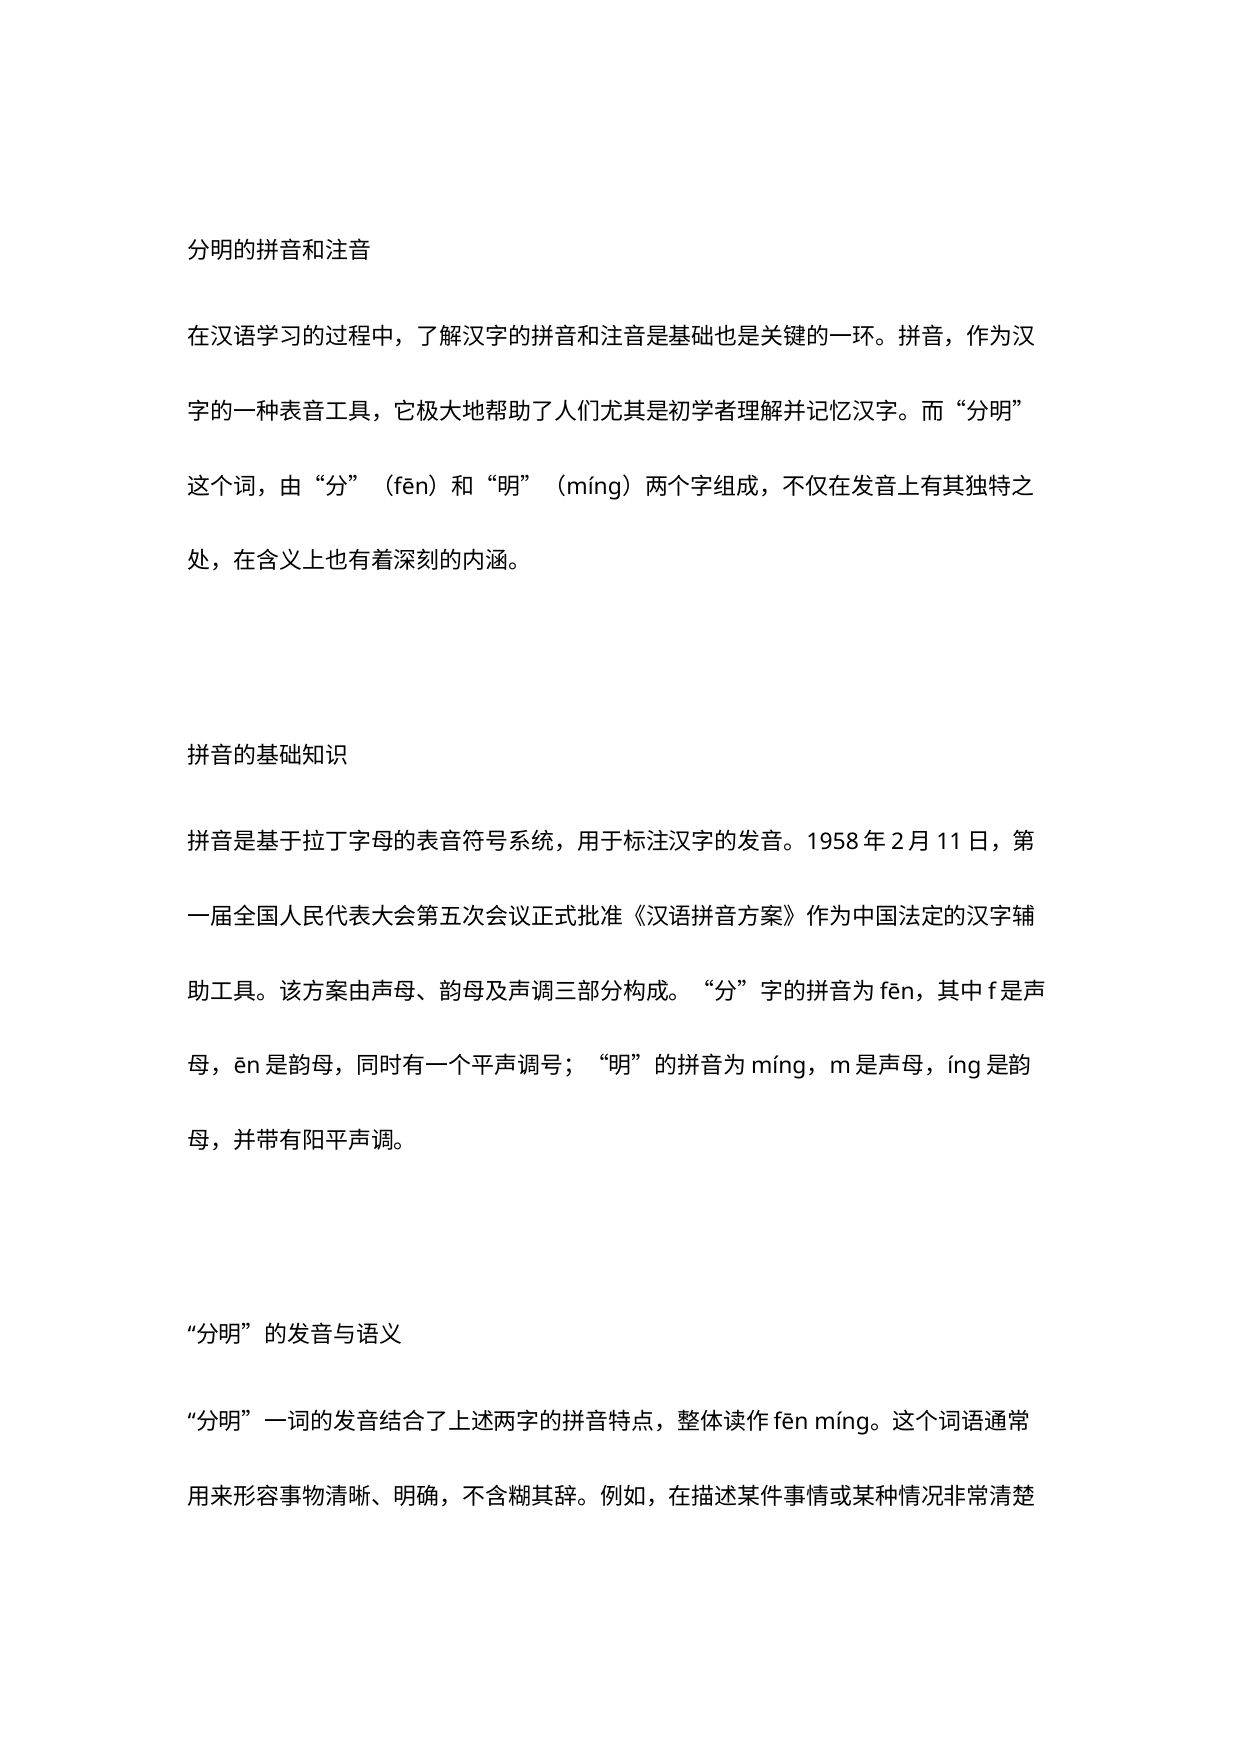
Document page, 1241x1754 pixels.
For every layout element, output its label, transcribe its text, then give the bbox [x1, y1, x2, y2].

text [187, 1387, 1053, 1527]
text “分明”的发音与语义 [187, 1300, 1053, 1365]
text 在汉语学习的过程中，了解汉字的拼音和注音是基础也是关键的一环。拼音，作为汉字的一种表音工具，它极大地帮助了人们尤其是初学者理解并记忆汉字。而“分明”这个词，由“分”（fēn）和“明”（míng）两个字组成，不仅在发音上有其独特之处，在含义上也有着深刻的内涵。 [187, 302, 1053, 591]
text 拼音是基于拉丁字母的表音符号系统，用于标注汉字的发音。1958年2月11日，第一届全国人民代表大会第五次会议正式批准《汉语拼音方案》作为中国法定的汉字辅助工具。该方案由声母、韵母及声调三部分构成。“分”字的拼音为fēn，其中f是声母，ēn是韵母，同时有一个平声调号；“明”的拼音为míng，m是声母，íng是韵母，并带有阳平声调。 [187, 807, 1053, 1171]
text 拼音的基础知识 [187, 721, 1053, 786]
text 分明的拼音和注音 [187, 216, 1053, 281]
